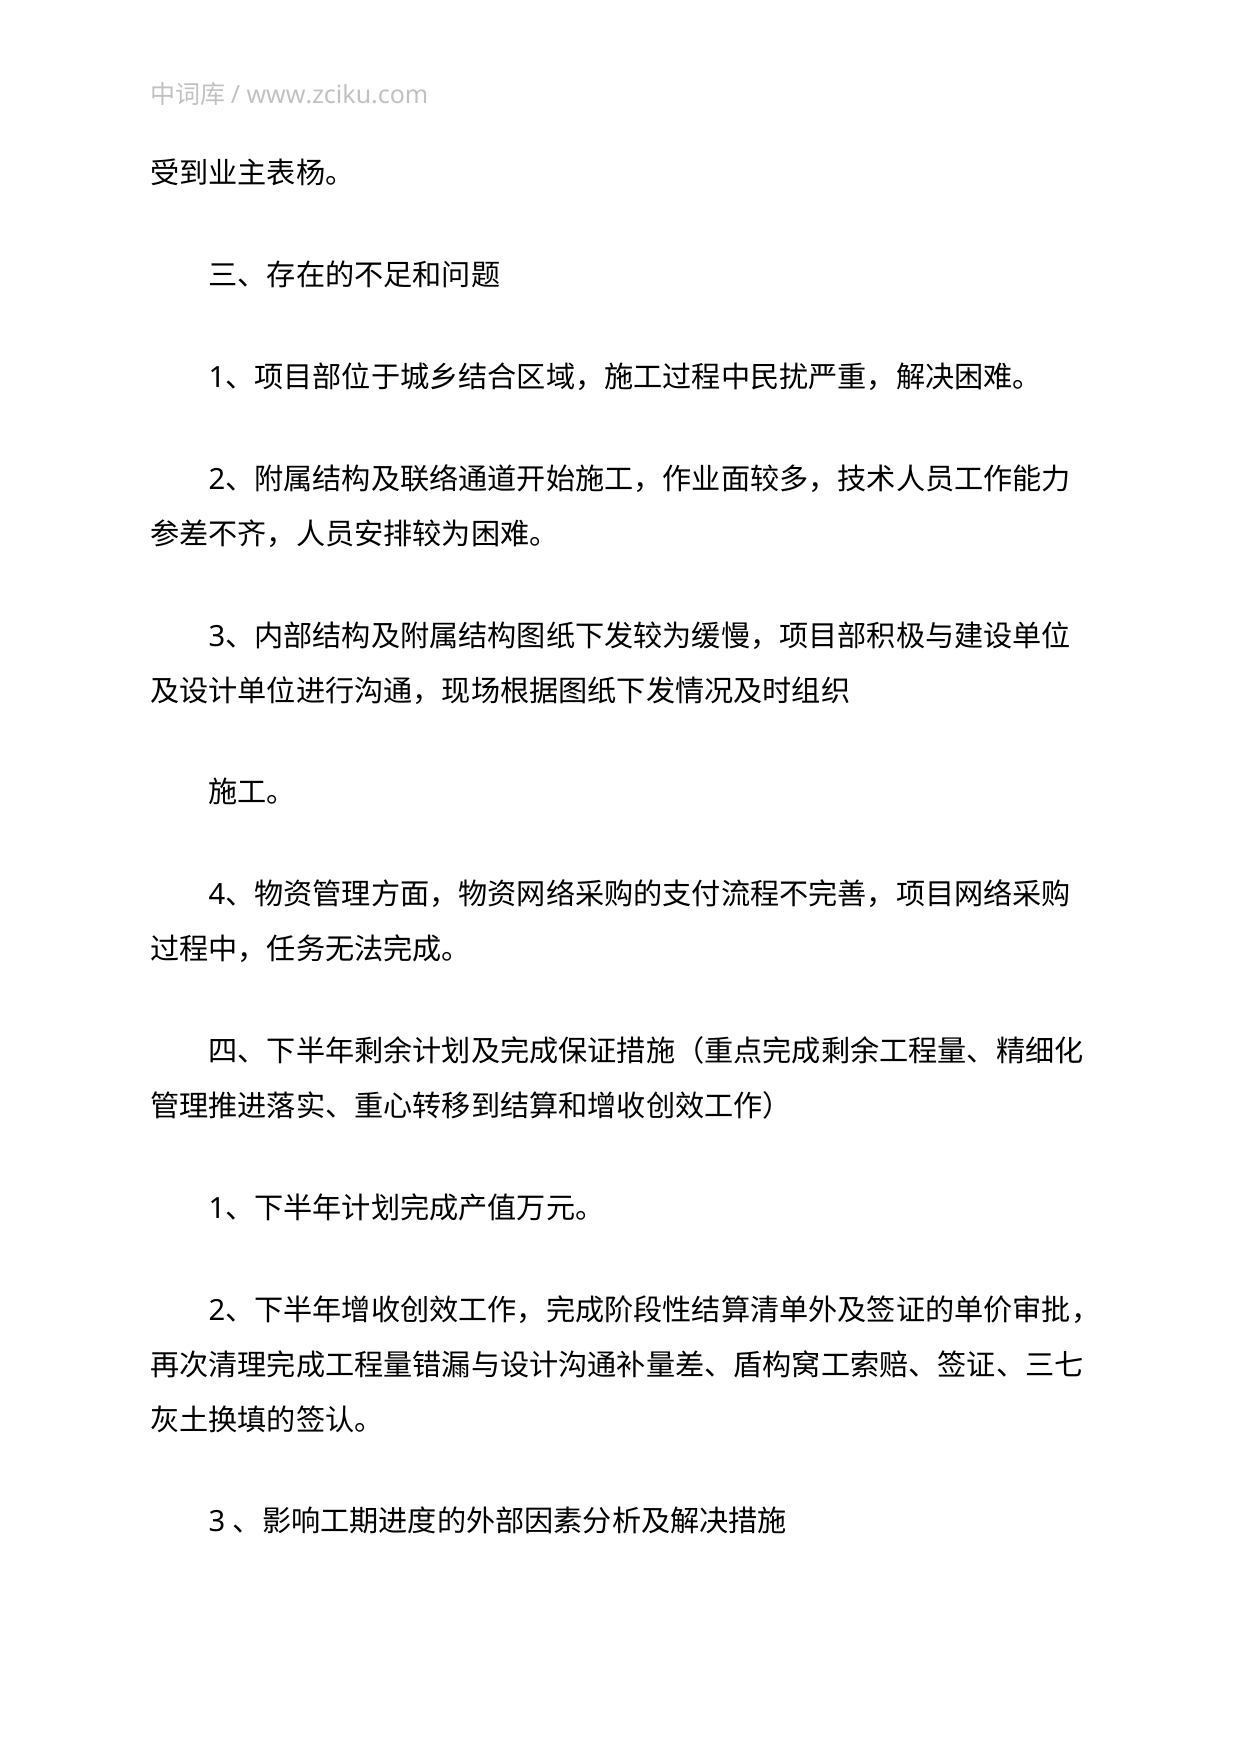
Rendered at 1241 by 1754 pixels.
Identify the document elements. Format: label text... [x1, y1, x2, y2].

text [150, 150, 1090, 192]
text 3、内部结构及附属结构图纸下发较为缓慢，项目部积极与建设单位及设计单位进行沟通，现场根据图纸下发情况及时组织 [150, 612, 1090, 709]
text 3 、影响工期进度的外部因素分析及解决措施 [150, 1498, 1090, 1540]
text 4、物资管理方面，物资网络采购的支付流程不完善，项目网络采购过程中，任务无法完成。 [150, 871, 1090, 968]
text 施工。 [150, 769, 1090, 811]
text 1、下半年计划完成产值万元。 [150, 1184, 1090, 1227]
text 1、项目部位于城乡结合区域，施工过程中民扰严重，解决困难。 [150, 353, 1090, 396]
text 2、下半年增收创效工作，完成阶段性结算清单外及签证的单价审批，再次清理完成工程量错漏与设计沟通补量差、盾构窝工索赔、签证、三七灰土换填的签认。 [150, 1286, 1090, 1438]
text 2、附属结构及联络通道开始施工，作业面较多，技术人员工作能力参差不齐，人员安排较为困难。 [150, 456, 1090, 553]
text 四、下半年剩余计划及完成保证措施（重点完成剩余工程量、精细化管理推进落实、重心转移到结算和增收创效工作） [150, 1028, 1090, 1125]
text 三、存在的不足和问题 [150, 252, 1090, 294]
